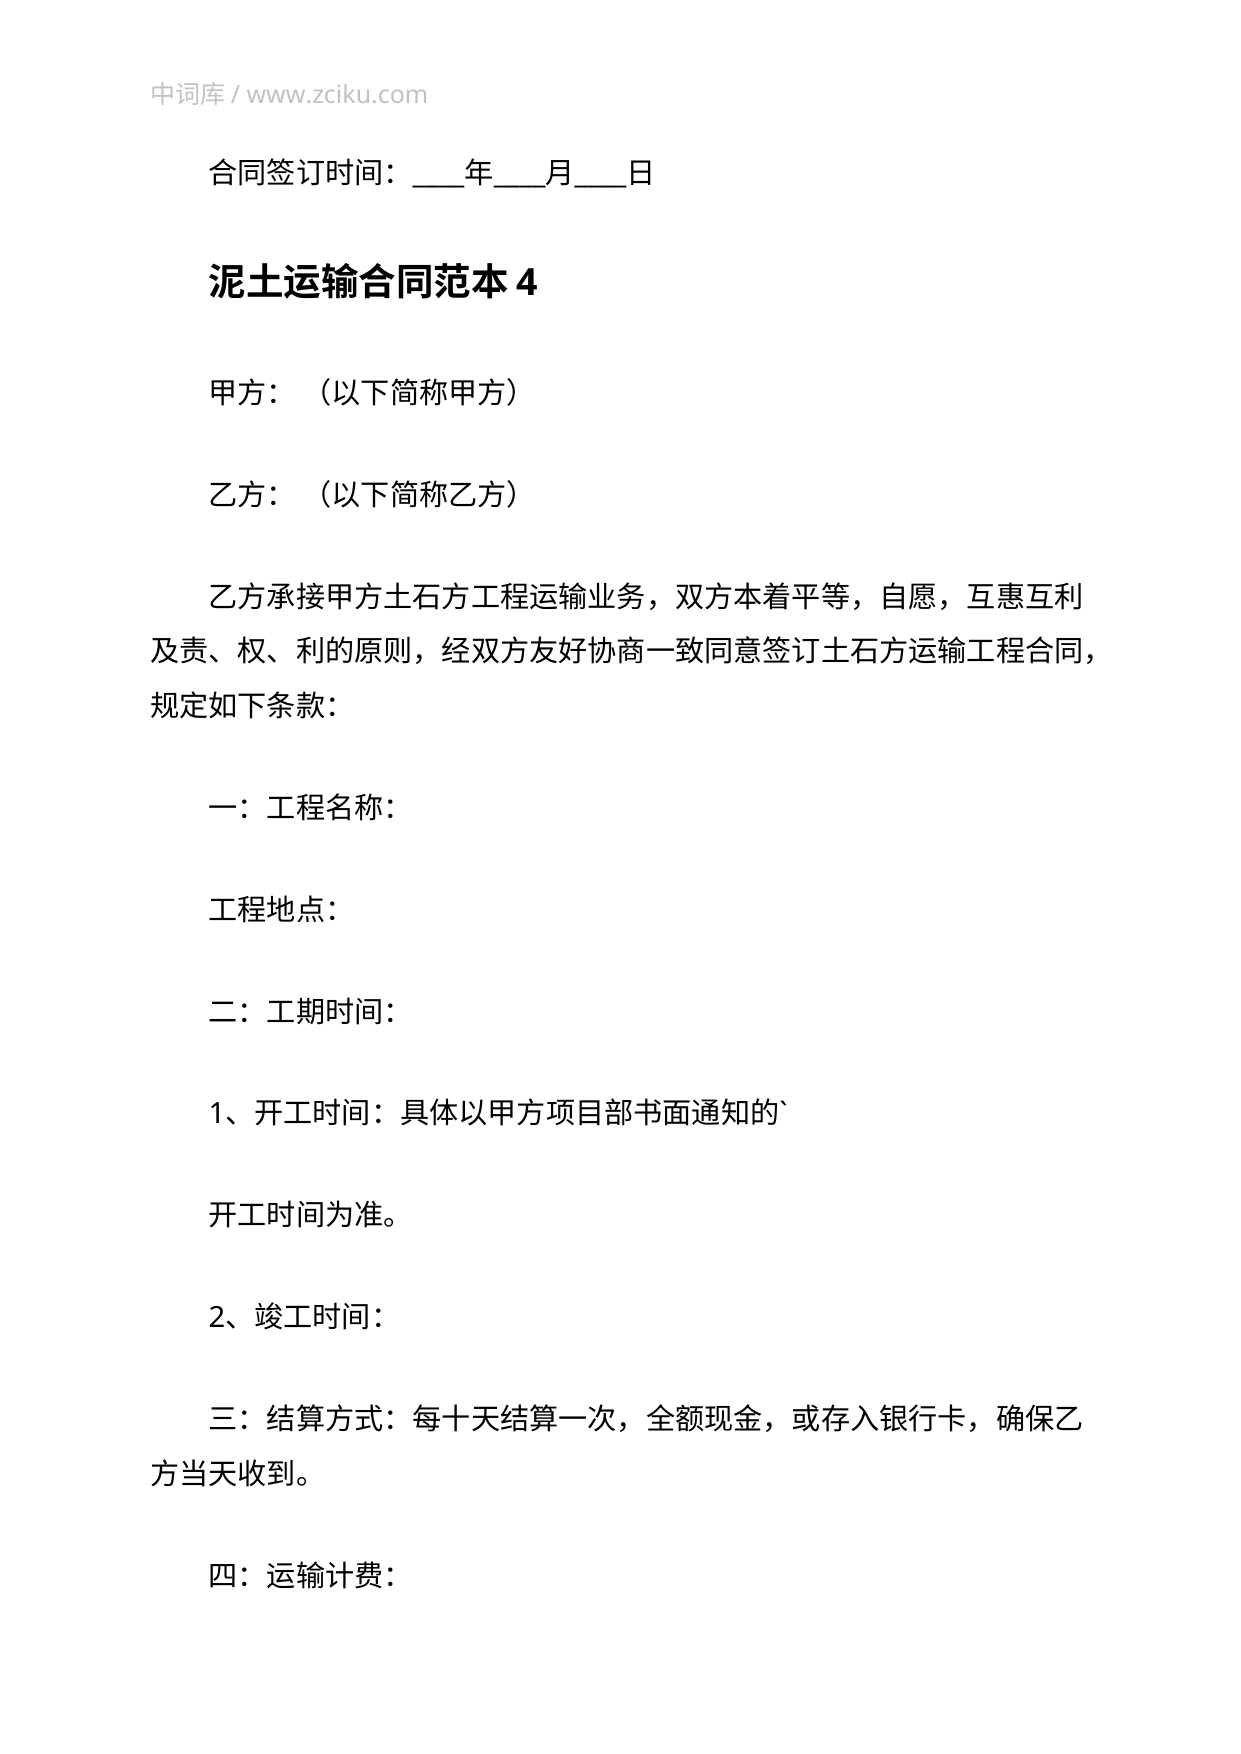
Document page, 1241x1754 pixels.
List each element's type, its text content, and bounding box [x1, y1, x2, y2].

text 泥土运输合同范本4 [150, 252, 1090, 306]
text 乙方承接甲方土石方工程运输业务，双方本着平等，自愿，互惠互利及责、权、利的原则，经双方友好协商一致同意签订土石方运输工程合同，规定如下条款： [150, 573, 1090, 725]
text 乙方： （以下简称乙方） [150, 471, 1090, 514]
text 四：运输计费： [150, 1552, 1090, 1595]
text 2、竣工时间： [150, 1294, 1090, 1336]
text 1、开工时间：具体以甲方项目部书面通知的` [150, 1090, 1090, 1132]
text 二：工期时间： [150, 988, 1090, 1031]
text 合同签订时间：____年____月____日 [150, 150, 1090, 192]
text 甲方： （以下简称甲方） [150, 369, 1090, 412]
text 工程地点： [150, 886, 1090, 929]
text 三：结算方式：每十天结算一次，全额现金，或存入银行卡，确保乙方当天收到。 [150, 1396, 1090, 1493]
text 开工时间为准。 [150, 1192, 1090, 1234]
text 一：工程名称： [150, 785, 1090, 827]
